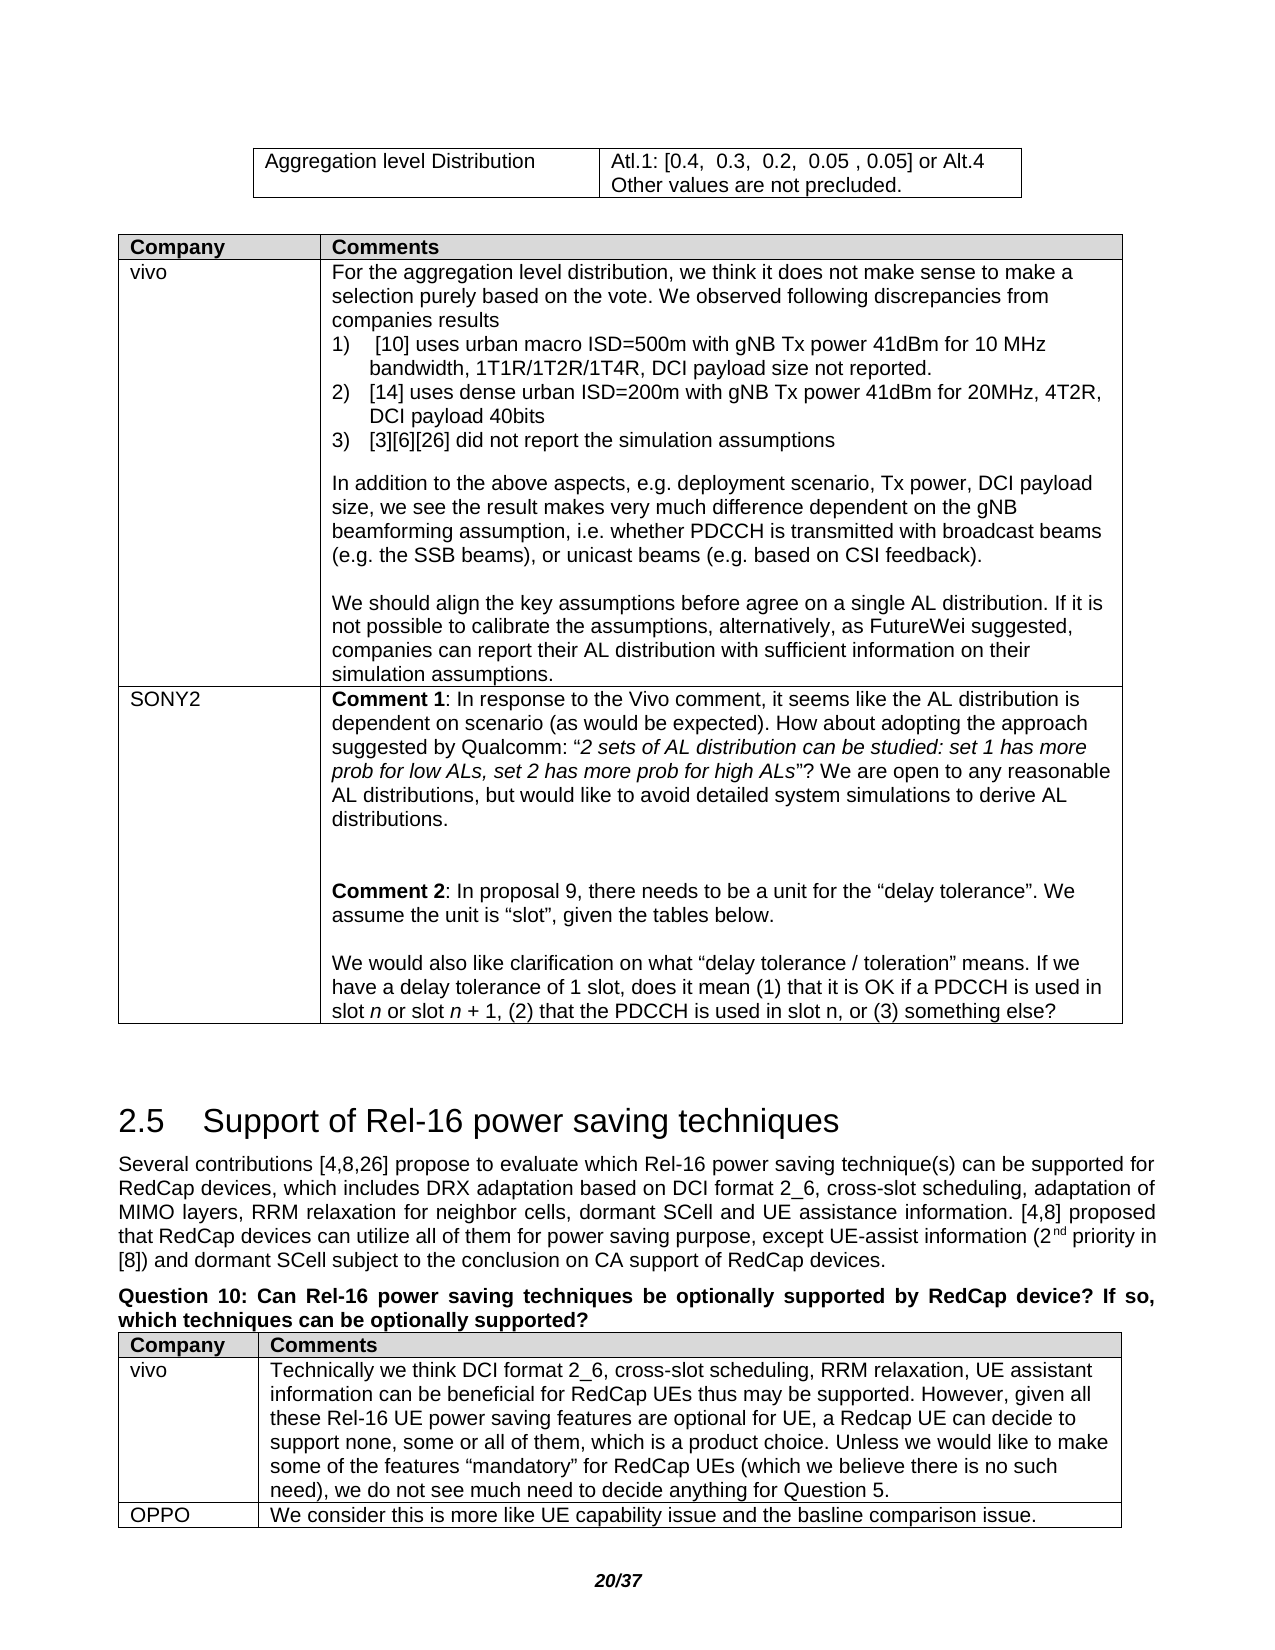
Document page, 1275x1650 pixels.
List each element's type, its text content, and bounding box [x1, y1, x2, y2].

table_header Comments [321, 235, 1122, 259]
table_cell SONY2 [119, 687, 320, 1023]
table_cell Atl.1: [0.4, 0.3, 0.2, 0.05 , 0.05] or Alt.4 Other values are not precluded. [600, 149, 1021, 197]
table_cell Comment 1: In response to the Vivo comment, it seems like the AL distribution is dependent on scenario (as would be expected). How about adopting the approach suggested by Qualcomm: “2 sets of AL distribution can be studied: set 1 has more prob for low ALs, set 2 has more prob for high ALs”? We are open to any reasonable AL distributions, but would like to avoid detailed system simulations to derive AL distributions. Comment 2: In proposal 9, there needs to be a unit for the “delay tolerance”. We assume the unit is “slot”, given the tables below. We would also like clarification on what “delay tolerance / toleration” means. If we have a delay tolerance of 1 slot, does it mean (1) that it is OK if a PDCCH is used in slot n or slot n + 1, (2) that the PDCCH is used in slot n, or (3) something else? [321, 687, 1122, 1023]
table_header Comments [259, 1333, 1121, 1357]
table_cell vivo [119, 260, 320, 686]
table_cell vivo [119, 1358, 258, 1502]
table_cell Aggregation level Distribution [254, 149, 599, 197]
table_header Company [119, 235, 320, 259]
table_header Company [119, 1333, 258, 1357]
table_cell We consider this is more like UE capability issue and the basline comparison issue. [259, 1503, 1121, 1527]
subtitle 2.5 Support of Rel-16 power saving techniques [118, 1101, 1157, 1139]
table_cell For the aggregation level distribution, we think it does not make sense to make a selection purely based on the vote. We observed following discrepancies from companies results [10] uses urban macro ISD=500m with gNB Tx power 41dBm for 10 MHz bandwidth, 1T1R/1T2R/1T4R, DCI payload size not reported. [14] uses dense urban ISD=200m with gNB Tx power 41dBm for 20MHz, 4T2R, DCI payload 40bits [3][6][26] did not report the simulation assumptions In addition to the above aspects, e.g. deployment scenario, Tx power, DCI payload size, we see the result makes very much difference dependent on the gNB beamforming assumption, i.e. whether PDCCH is transmitted with broadcast beams (e.g. the SSB beams), or unicast beams (e.g. based on CSI feedback). We should align the key assumptions before agree on a single AL distribution. If it is not possible to calibrate the assumptions, alternatively, as FutureWei suggested, companies can report their AL distribution with sufficient information on their simulation assumptions. [321, 260, 1122, 686]
text Question 10: Can Rel-16 power saving techniques be optionally supported by RedCap device? If so, which techniques can be optionally supported? [118, 1284, 1157, 1332]
text Several contributions [4,8,26] propose to evaluate which Rel-16 power saving technique(s) can be supported for RedCap devices, which includes DRX adaptation based on DCI format 2_6, cross-slot scheduling, adaptation of MIMO layers, RRM relaxation for neighbor cells, dormant SCell and UE assistance information. [4,8] proposed that RedCap devices can utilize all of them for power saving purpose, except UE-assist information (2nd priority in [8]) and dormant SCell subject to the conclusion on CA support of RedCap devices. [118, 1152, 1157, 1272]
table_cell OPPO [119, 1503, 258, 1527]
table_cell Technically we think DCI format 2_6, cross-slot scheduling, RRM relaxation, UE assistant information can be beneficial for RedCap UEs thus may be supported. However, given all these Rel-16 UE power saving features are optional for UE, a Redcap UE can decide to support none, some or all of them, which is a product choice. Unless we would like to make some of the features “mandatory” for RedCap UEs (which we believe there is no such need), we do not see much need to decide anything for Question 5. [259, 1358, 1121, 1502]
